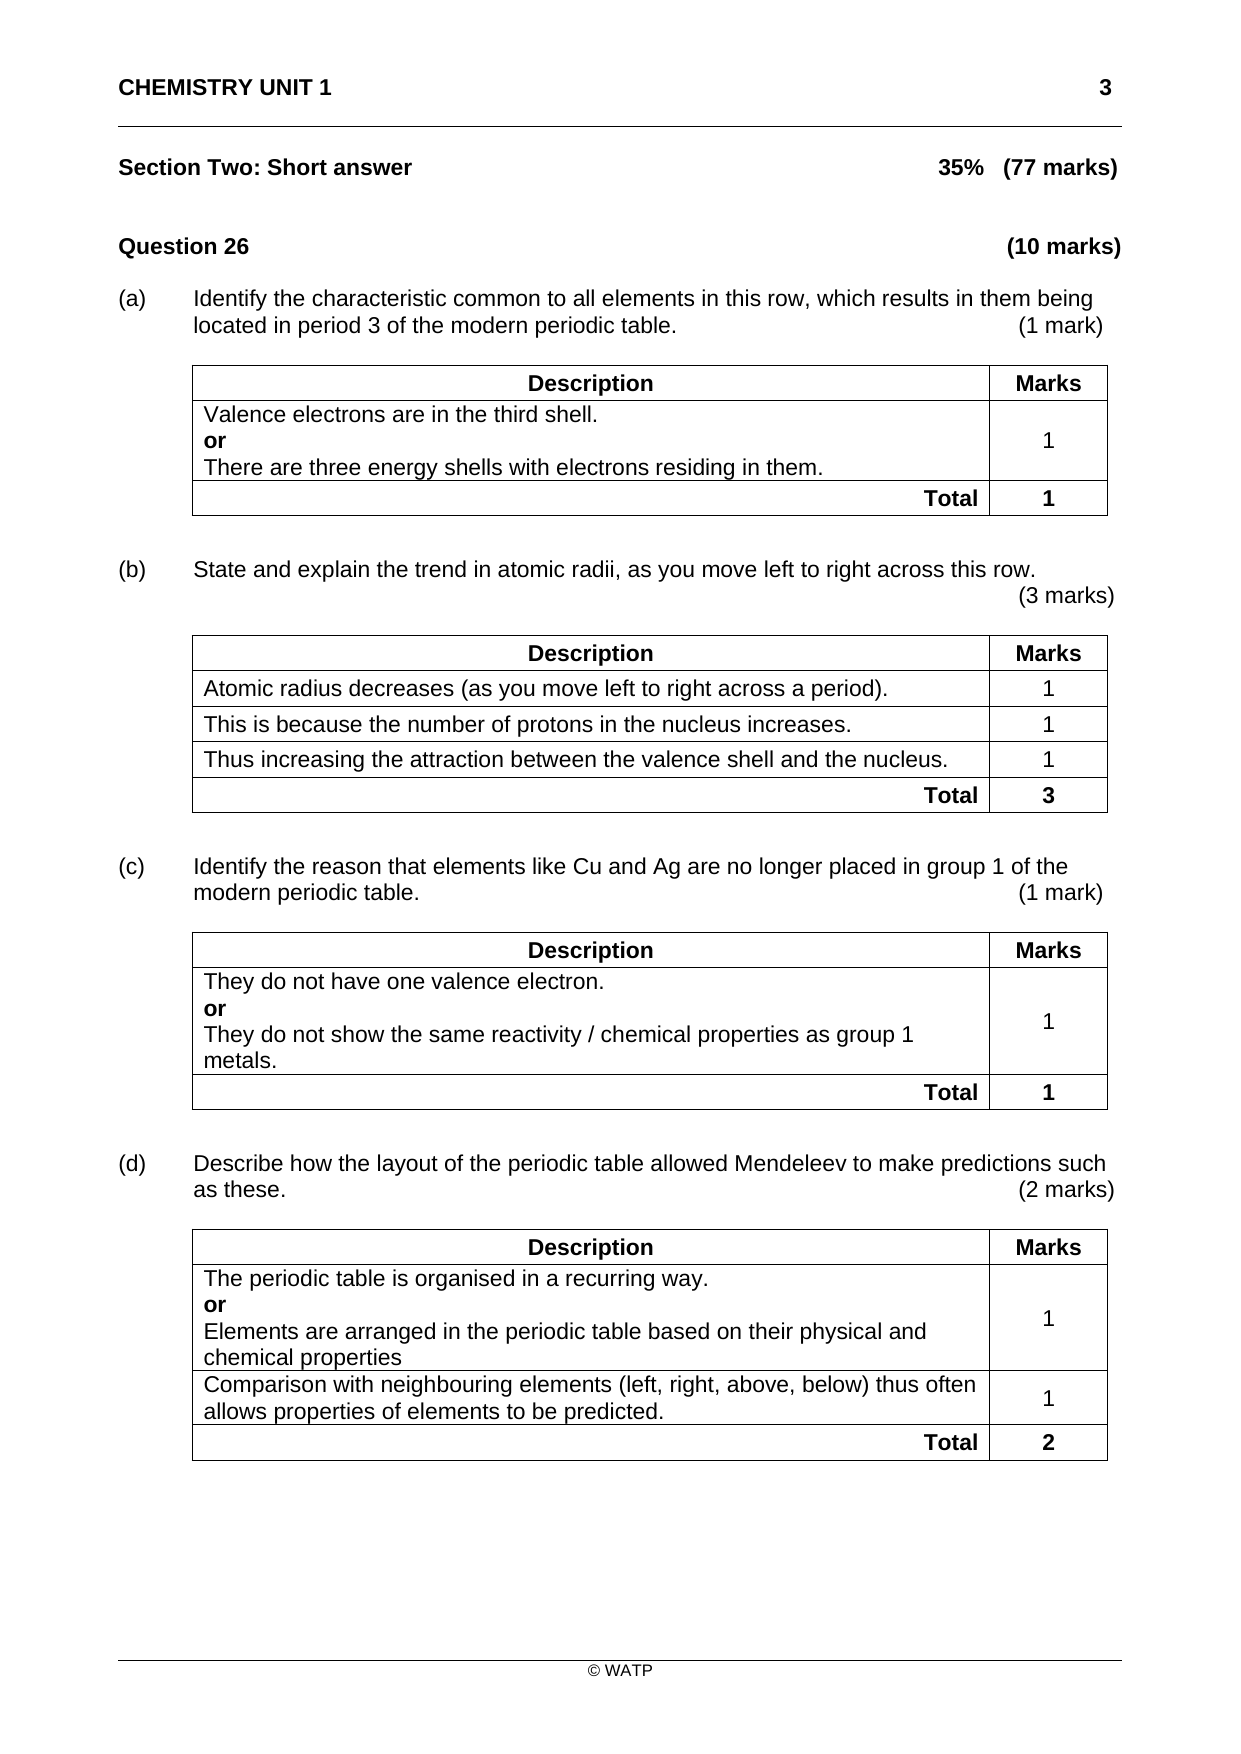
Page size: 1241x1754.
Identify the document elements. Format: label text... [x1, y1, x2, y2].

table_cell 1 [990, 481, 1107, 515]
text (b) State and explain the trend in atomic radii, as you move left to right across this row. (3 marks) [118, 556, 1122, 609]
table_cell 1 [990, 968, 1107, 1073]
table_header Marks [990, 636, 1107, 670]
table_cell Total [193, 1425, 989, 1459]
table_cell Thus increasing the attraction between the valence shell and the nucleus. [193, 742, 989, 777]
table_cell They do not have one valence electron. or They do not show the same reactivity / chemical properties as group 1 metals. [193, 968, 989, 1073]
table_cell 3 [990, 778, 1107, 812]
table_header Description [193, 366, 989, 400]
table_cell Total [193, 481, 989, 515]
table_cell 1 [990, 1371, 1107, 1424]
text Question 26 (10 marks) [118, 233, 1122, 259]
table_cell 1 [990, 401, 1107, 480]
table_cell Comparison with neighbouring elements (left, right, above, below) thus often allows properties of elements to be predicted. [193, 1371, 989, 1424]
table_cell Atomic radius decreases (as you move left to right across a period). [193, 671, 989, 706]
table_header Description [193, 933, 989, 967]
text (a) Identify the characteristic common to all elements in this row, which results in them being located in period 3 of the modern periodic table. (1 mark) [118, 285, 1122, 338]
table_cell 1 [990, 707, 1107, 741]
text Section Two: Short answer 35% (77 marks) [118, 154, 1122, 180]
table_cell Total [193, 1075, 989, 1109]
table_cell 1 [990, 1075, 1107, 1109]
table_cell 2 [990, 1425, 1107, 1459]
text (d) Describe how the layout of the periodic table allowed Mendeleev to make predictions such as these. (2 marks) [118, 1149, 1122, 1202]
table_cell 1 [990, 1265, 1107, 1370]
table_header Marks [990, 933, 1107, 967]
text (c) Identify the reason that elements like Cu and Ag are no longer placed in group 1 of the modern periodic table. (1 mark) [118, 853, 1122, 905]
table_header Description [193, 636, 989, 670]
table_cell Total [193, 778, 989, 812]
table_header Marks [990, 1230, 1107, 1264]
table_cell 1 [990, 742, 1107, 777]
table_header Marks [990, 366, 1107, 400]
table_cell This is because the number of protons in the nucleus increases. [193, 707, 989, 741]
table_cell 1 [990, 671, 1107, 706]
table_cell The periodic table is organised in a recurring way. or Elements are arranged in the periodic table based on their physical and chemical properties [193, 1265, 989, 1370]
table_cell Valence electrons are in the third shell. or There are three energy shells with electrons residing in them. [193, 401, 989, 480]
table_header Description [193, 1230, 989, 1264]
